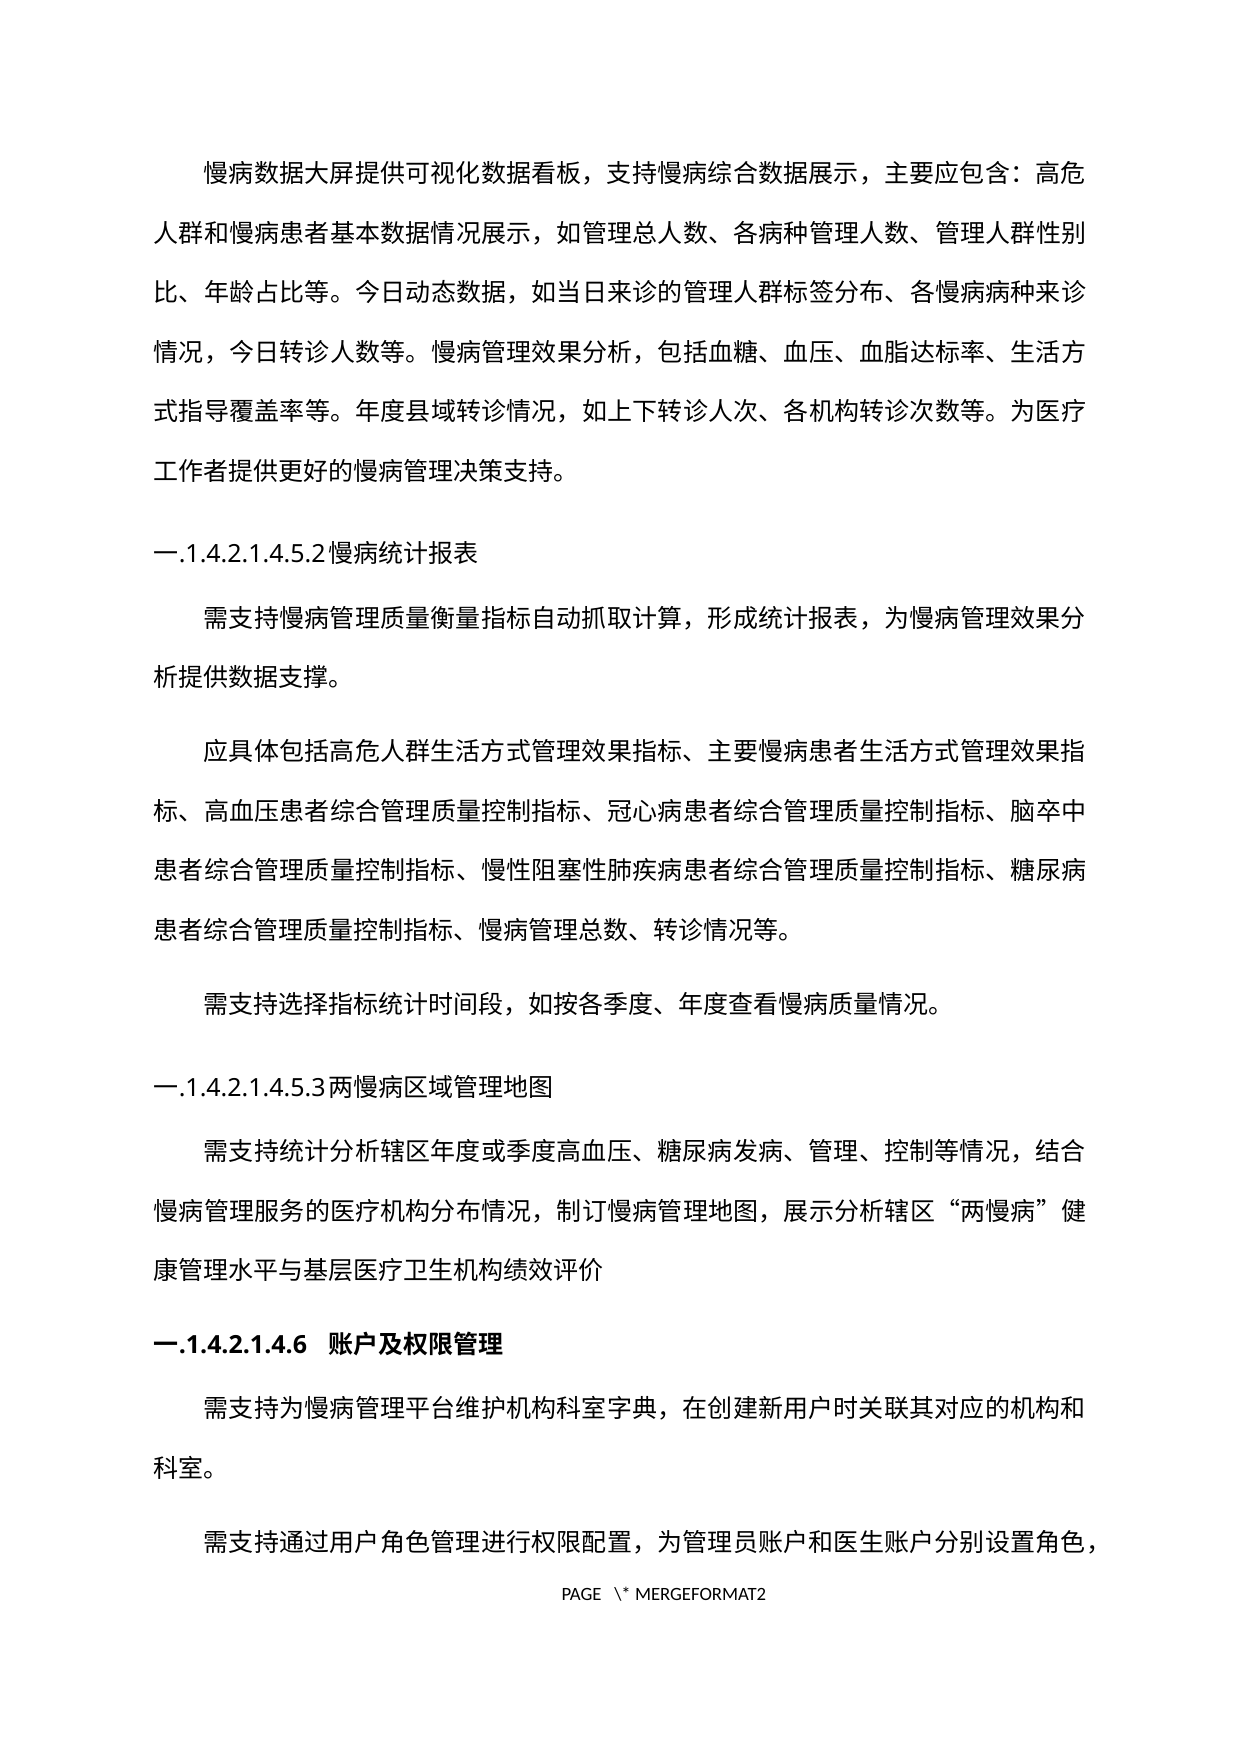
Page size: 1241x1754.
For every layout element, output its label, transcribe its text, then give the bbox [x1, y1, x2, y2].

text 需支持慢病管理质量衡量指标自动抓取计算，形成统计报表，为慢病管理效果分析提供数据支撑。 [153, 597, 1087, 696]
subtitle 账户及权限管理 [153, 1323, 1087, 1363]
text 需支持统计分析辖区年度或季度高血压、糖尿病发病、管理、控制等情况，结合慢病管理服务的医疗机构分布情况，制订慢病管理地图，展示分析辖区“两慢病”健康管理水平与基层医疗卫生机构绩效评价 [153, 1130, 1087, 1288]
text 需支持选择指标统计时间段，如按各季度、年度查看慢病质量情况。 [153, 983, 1087, 1022]
subtitle 两慢病区域管理地图 [153, 1065, 1087, 1105]
text 需支持为慢病管理平台维护机构科室字典，在创建新用户时关联其对应的机构和科室。 [153, 1387, 1087, 1486]
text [153, 1521, 1087, 1560]
text 应具体包括高危人群生活方式管理效果指标、主要慢病患者生活方式管理效果指标、高血压患者综合管理质量控制指标、冠心病患者综合管理质量控制指标、脑卒中患者综合管理质量控制指标、慢性阻塞性肺疾病患者综合管理质量控制指标、糖尿病患者综合管理质量控制指标、慢病管理总数、转诊情况等。 [153, 730, 1087, 948]
text 慢病数据大屏提供可视化数据看板，支持慢病综合数据展示，主要应包含：高危人群和慢病患者基本数据情况展示，如管理总人数、各病种管理人数、管理人群性别比、年龄占比等。今日动态数据，如当日来诊的管理人群标签分布、各慢病病种来诊情况，今日转诊人数等。慢病管理效果分析，包括血糖、血压、血脂达标率、生活方式指导覆盖率等。年度县域转诊情况，如上下转诊人次、各机构转诊次数等。为医疗工作者提供更好的慢病管理决策支持。 [153, 152, 1087, 489]
subtitle 慢病统计报表 [153, 532, 1087, 572]
